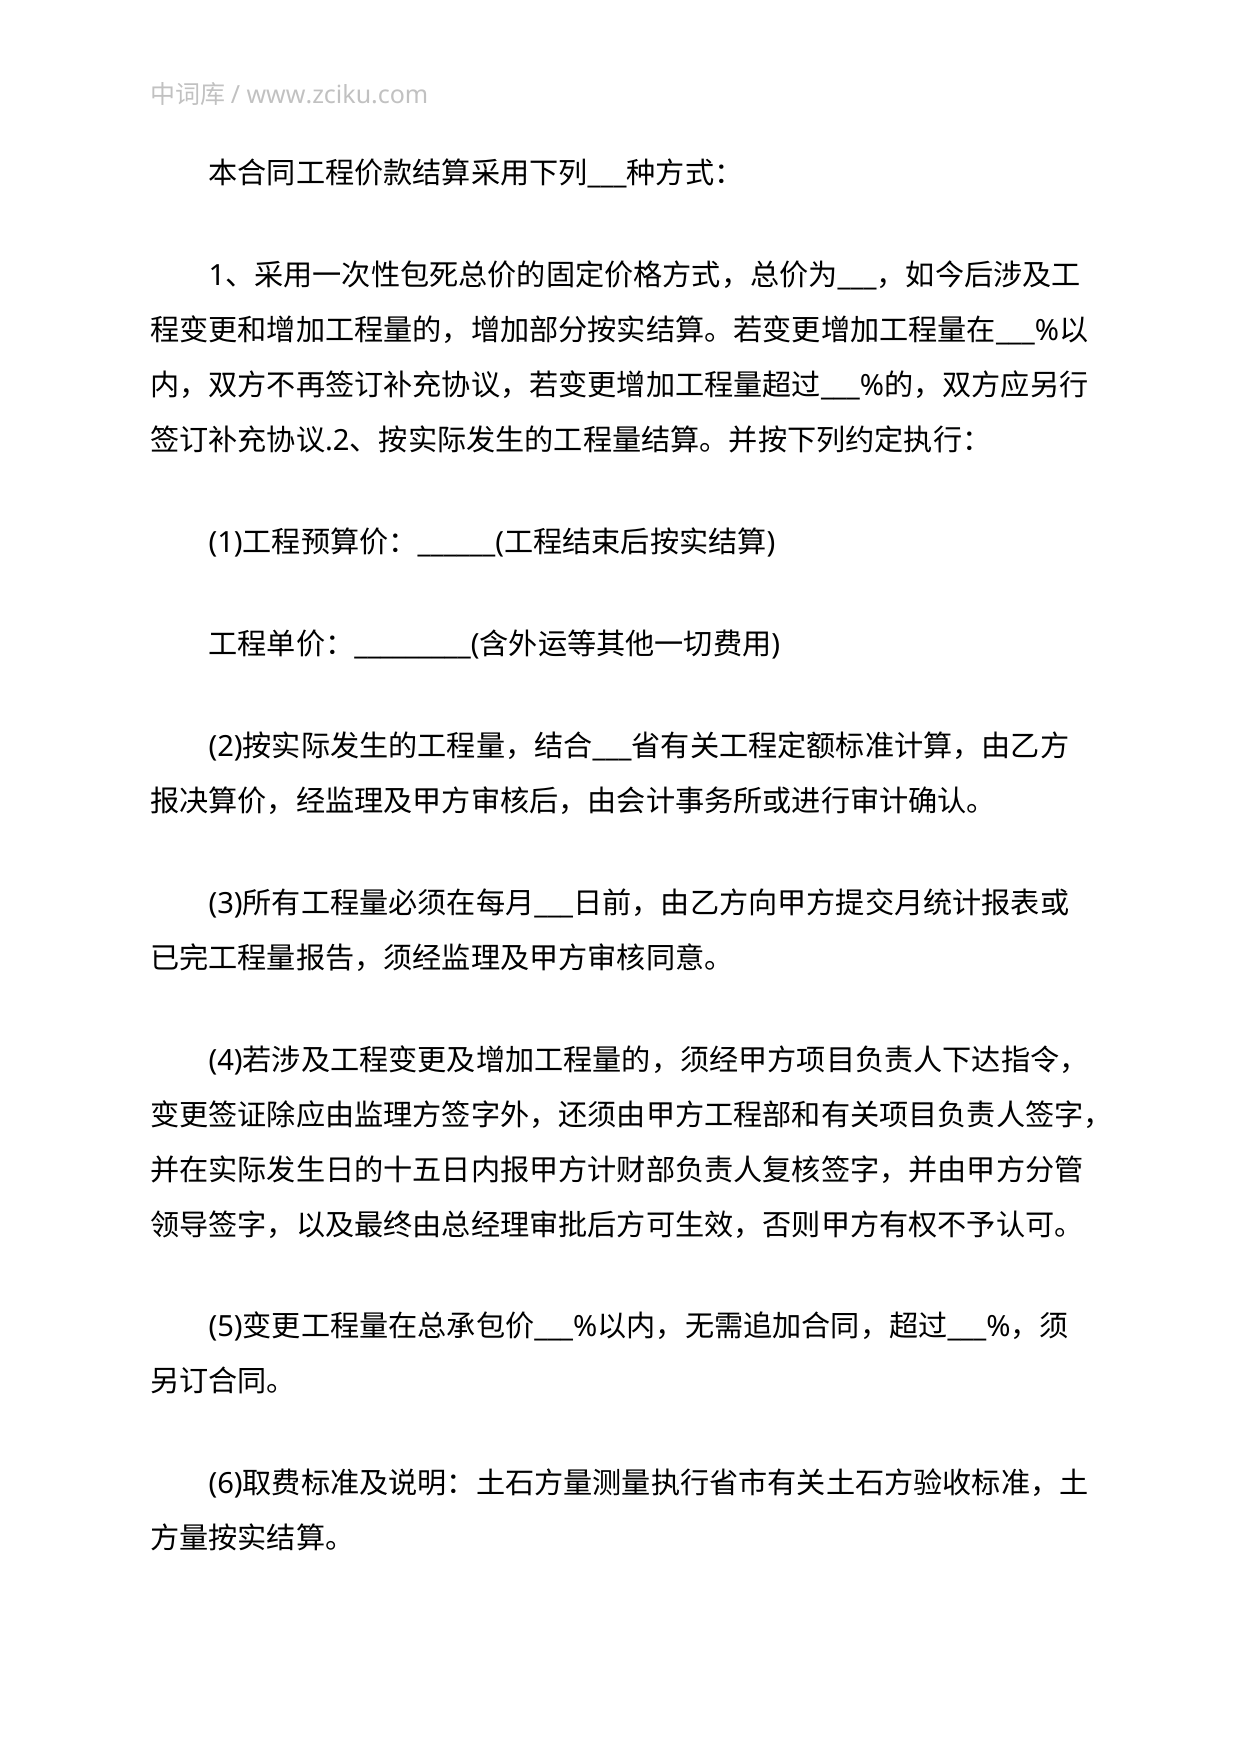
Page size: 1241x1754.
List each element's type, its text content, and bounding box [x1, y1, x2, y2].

text (6)取费标准及说明：土石方量测量执行省市有关土石方验收标准，土方量按实结算。 [150, 1460, 1090, 1557]
text (2)按实际发生的工程量，结合___省有关工程定额标准计算，由乙方报决算价，经监理及甲方审核后，由会计事务所或进行审计确认。 [150, 723, 1090, 820]
text (4)若涉及工程变更及增加工程量的，须经甲方项目负责人下达指令，变更签证除应由监理方签字外，还须由甲方工程部和有关项目负责人签字，并在实际发生日的十五日内报甲方计财部负责人复核签字，并由甲方分管领导签字，以及最终由总经理审批后方可生效，否则甲方有权不予认可。 [150, 1036, 1090, 1243]
text 本合同工程价款结算采用下列___种方式： [150, 150, 1090, 192]
text (5)变更工程量在总承包价___%以内，无需追加合同，超过___%，须另订合同。 [150, 1303, 1090, 1400]
text 1、采用一次性包死总价的固定价格方式，总价为___，如今后涉及工程变更和增加工程量的，增加部分按实结算。若变更增加工程量在___%以内，双方不再签订补充协议，若变更增加工程量超过___%的，双方应另行签订补充协议.2、按实际发生的工程量结算。并按下列约定执行： [150, 252, 1090, 459]
text 工程单价：_________(含外运等其他一切费用) [150, 621, 1090, 663]
text (1)工程预算价：______(工程结束后按实结算) [150, 519, 1090, 561]
text (3)所有工程量必须在每月___日前，由乙方向甲方提交月统计报表或已完工程量报告，须经监理及甲方审核同意。 [150, 880, 1090, 977]
